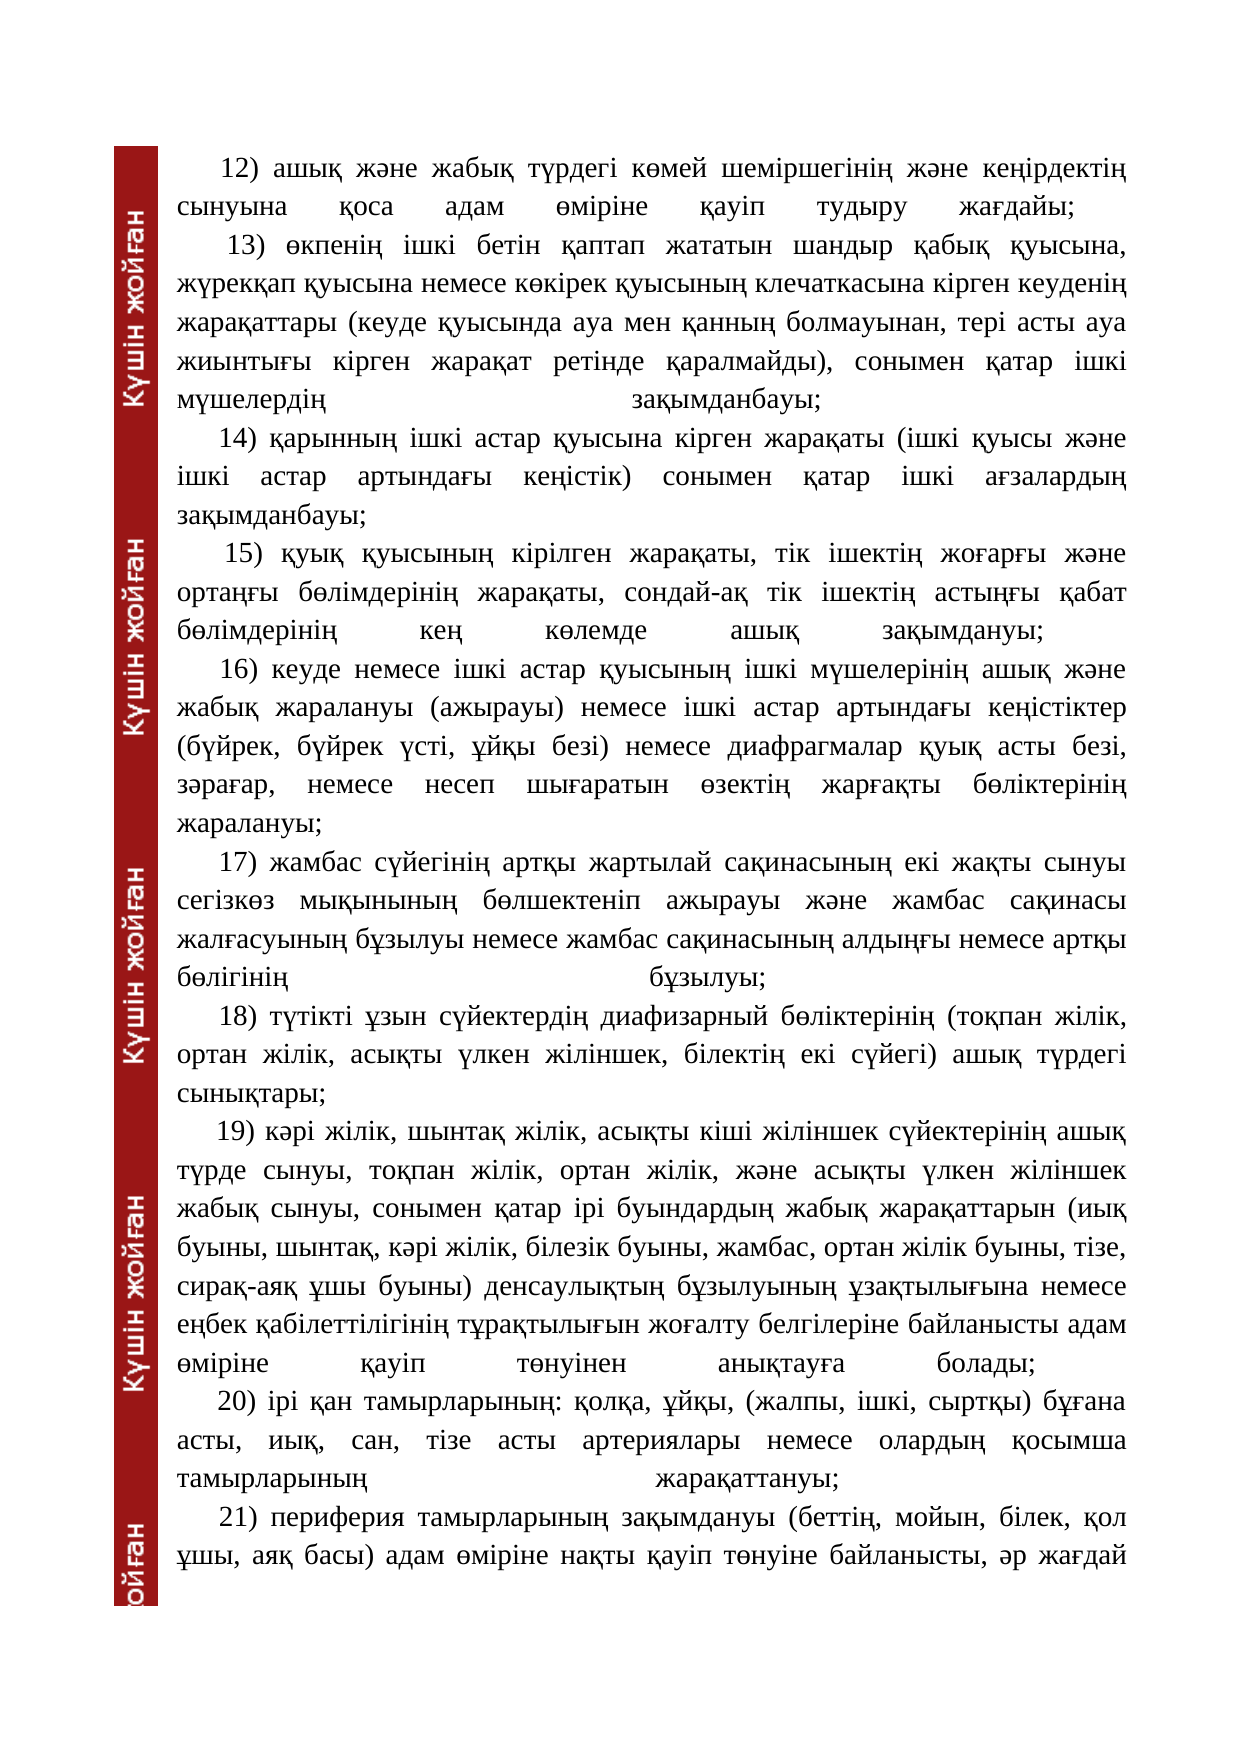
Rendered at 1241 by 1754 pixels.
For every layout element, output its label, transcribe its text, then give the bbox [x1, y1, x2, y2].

picture [114, 146, 158, 150]
picture [114, 1571, 158, 1606]
